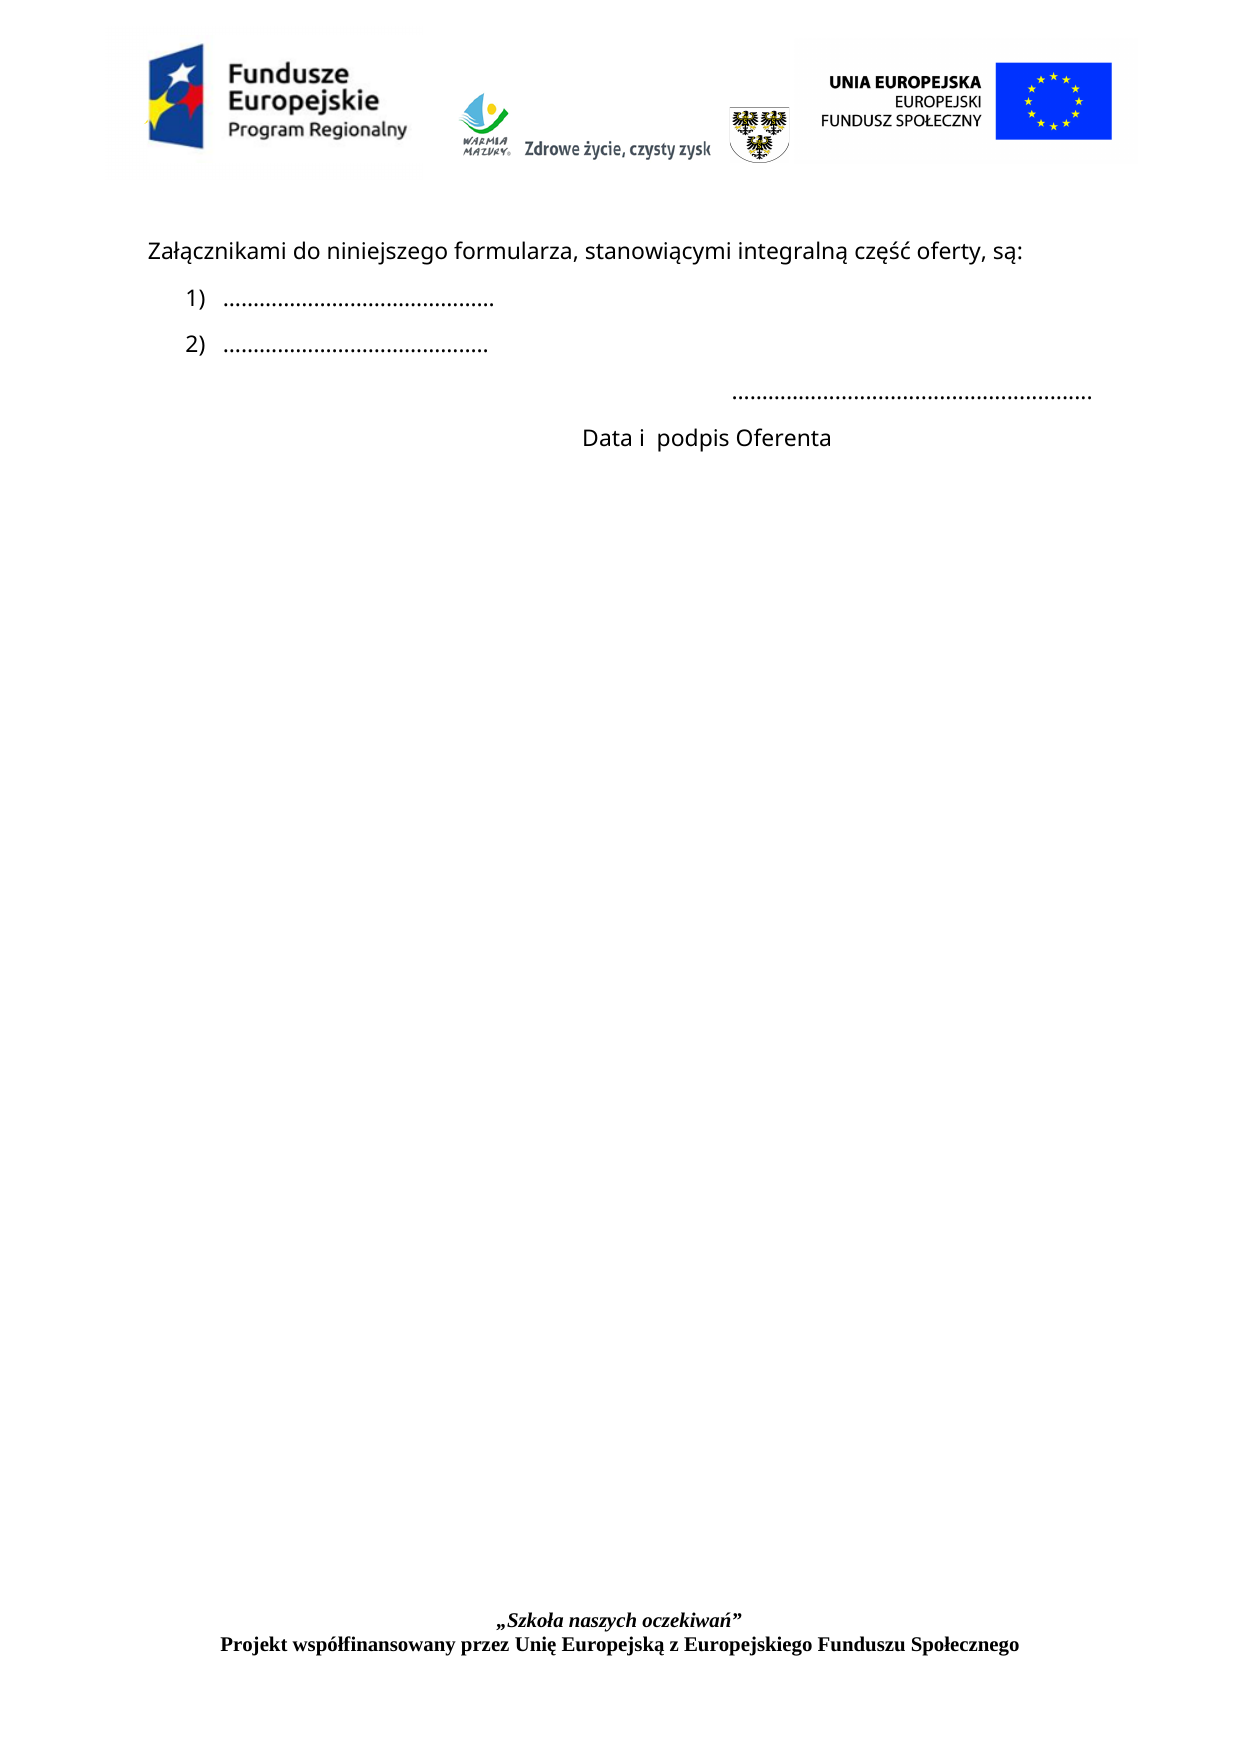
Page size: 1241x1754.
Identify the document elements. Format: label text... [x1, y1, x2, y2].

picture [794, 38, 1138, 164]
list ……………………………………… [185, 281, 1093, 313]
list …………………………………….. [185, 328, 1093, 359]
text …………............................................... [148, 375, 1093, 406]
picture [105, 26, 433, 180]
text Załącznikami do niniejszego formularza, stanowiącymi integralną część oferty, są: [148, 234, 1093, 266]
picture [729, 107, 790, 163]
picture [443, 89, 725, 163]
text Data i podpis Oferenta [148, 422, 1093, 453]
